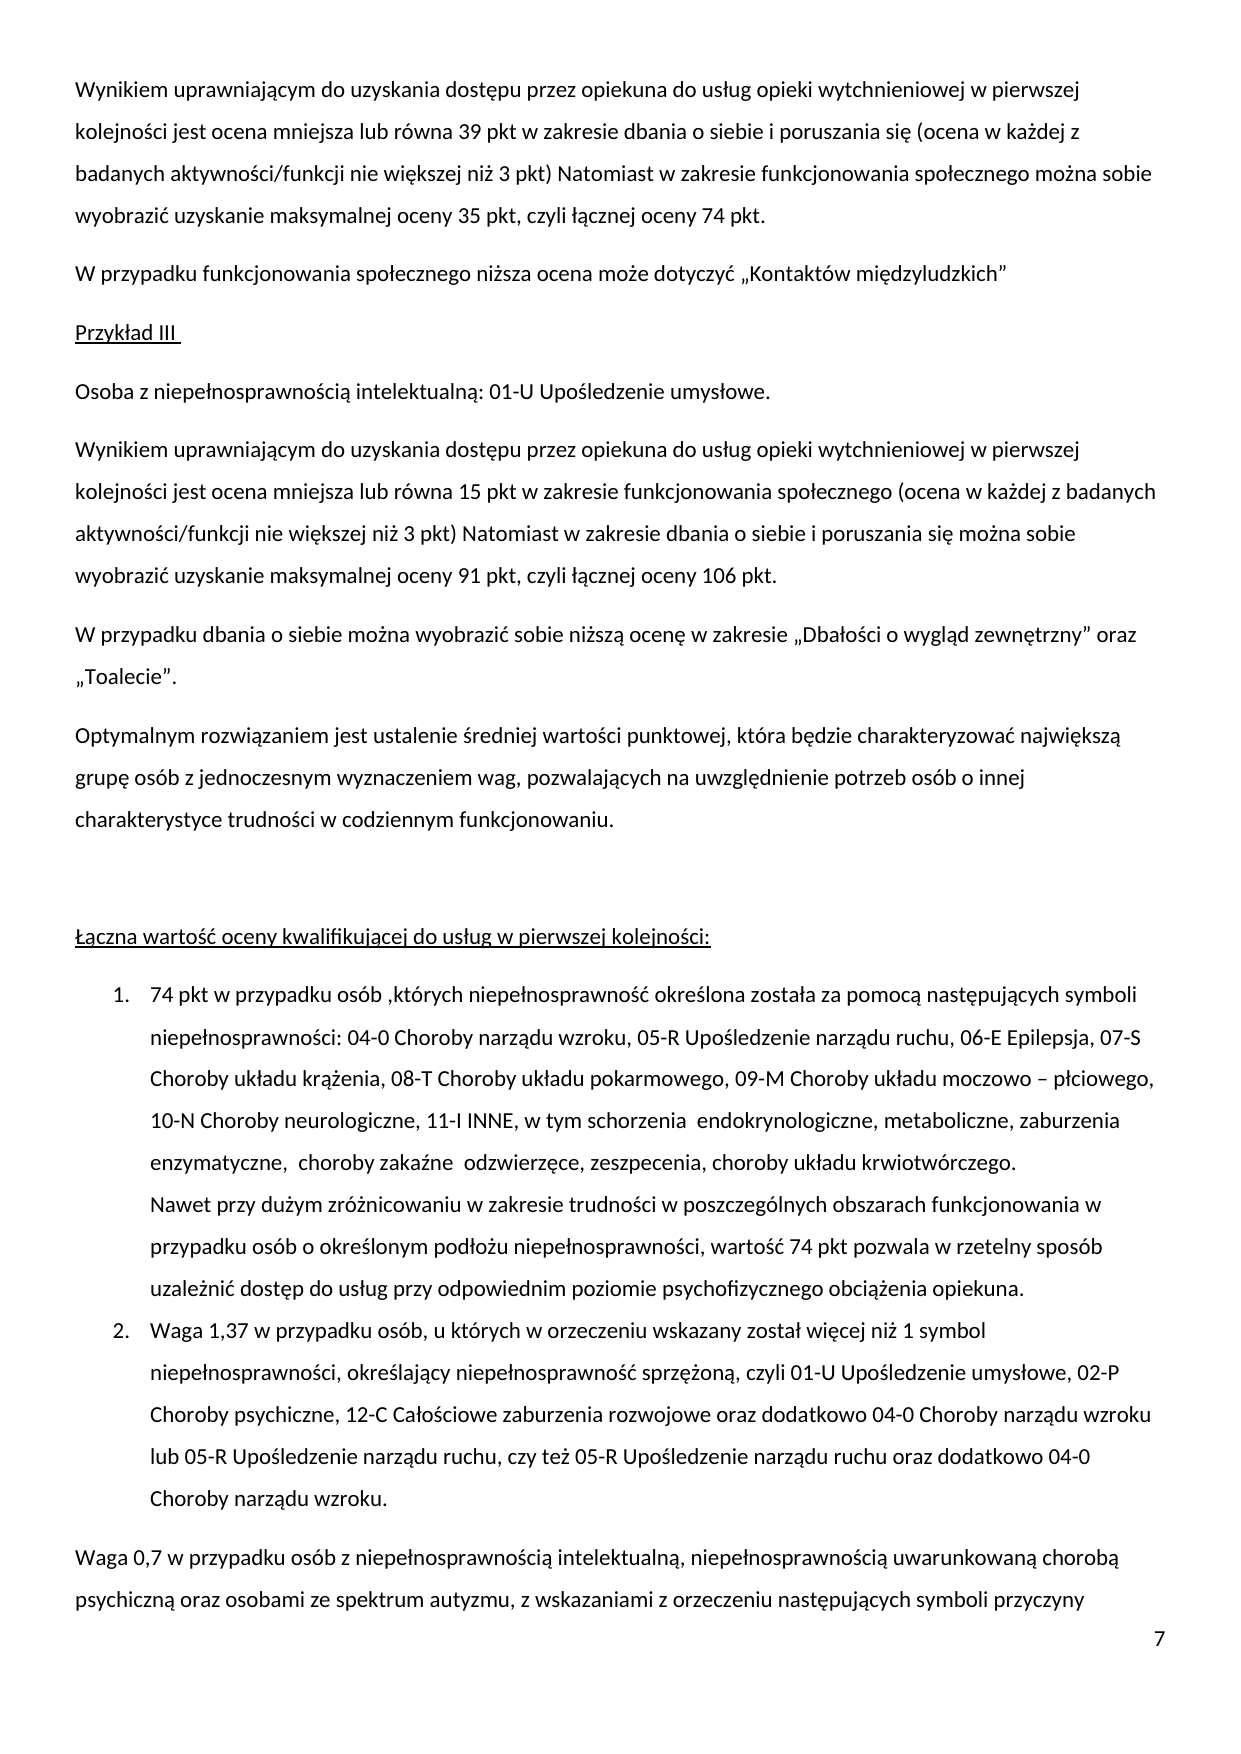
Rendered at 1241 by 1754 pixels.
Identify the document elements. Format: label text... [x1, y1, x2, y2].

list Nawet przy dużym zróżnicowaniu w zakresie trudności w poszczególnych obszarach funkcjonowania w przypadku osób o określonym podłożu niepełnosprawności, wartość 74 pkt pozwala w rzetelny sposób uzależnić dostęp do usług przy odpowiednim poziomie psychofizycznego obciążenia opiekuna. [150, 1191, 1165, 1302]
text Wynikiem uprawniającym do uzyskania dostępu przez opiekuna do usług opieki wytchnieniowej w pierwszej kolejności jest ocena mniejsza lub równa 15 pkt w zakresie funkcjonowania społecznego (ocena w każdej z badanych aktywności/funkcji nie większej niż 3 pkt) Natomiast w zakresie dbania o siebie i poruszania się można sobie wyobrazić uzyskanie maksymalnej oceny 91 pkt, czyli łącznej oceny 106 pkt. [75, 436, 1165, 589]
text Wynikiem uprawniającym do uzyskania dostępu przez opiekuna do usług opieki wytchnieniowej w pierwszej kolejności jest ocena mniejsza lub równa 39 pkt w zakresie dbania o siebie i poruszania się (ocena w każdej z badanych aktywności/funkcji nie większej niż 3 pkt) Natomiast w zakresie funkcjonowania społecznego można sobie wyobrazić uzyskanie maksymalnej oceny 35 pkt, czyli łącznej oceny 74 pkt. [75, 75, 1165, 229]
text Przykład III [75, 318, 1165, 346]
list Waga 1,37 w przypadku osób, u których w orzeczeniu wskazany został więcej niż 1 symbol niepełnosprawności, określający niepełnosprawność sprzężoną, czyli 01-U Upośledzenie umysłowe, 02-P Choroby psychiczne, 12-C Całościowe zaburzenia rozwojowe oraz dodatkowo 04-0 Choroby narządu wzroku lub 05-R Upośledzenie narządu ruchu, czy też 05-R Upośledzenie narządu ruchu oraz dodatkowo 04-0 Choroby narządu wzroku. [112, 1316, 1165, 1512]
text Osoba z niepełnosprawnością intelektualną: 01-U Upośledzenie umysłowe. [75, 377, 1165, 405]
text Łączna wartość oceny kwalifikującej do usług w pierwszej kolejności: [75, 922, 1165, 950]
text W przypadku funkcjonowania społecznego niższa ocena może dotyczyć „Kontaktów międzyludzkich” [75, 259, 1165, 288]
text Optymalnym rozwiązaniem jest ustalenie średniej wartości punktowej, która będzie charakteryzować największą grupę osób z jednoczesnym wyznaczeniem wag, pozwalających na uwzględnienie potrzeb osób o innej charakterystyce trudności w codziennym funkcjonowaniu. [75, 721, 1165, 833]
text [75, 1543, 1165, 1613]
list 74 pkt w przypadku osób ,których niepełnosprawność określona została za pomocą następujących symboli niepełnosprawności: 04-0 Choroby narządu wzroku, 05-R Upośledzenie narządu ruchu, 06-E Epilepsja, 07-S Choroby układu krążenia, 08-T Choroby układu pokarmowego, 09-M Choroby układu moczowo – płciowego, 10-N Choroby neurologiczne, 11-I INNE, w tym schorzenia endokrynologiczne, metaboliczne, zaburzenia enzymatyczne, choroby zakaźne odzwierzęce, zeszpecenia, choroby układu krwiotwórczego. [112, 981, 1165, 1177]
text W przypadku dbania o siebie można wyobrazić sobie niższą ocenę w zakresie „Dbałości o wygląd zewnętrzny” oraz „Toalecie”. [75, 620, 1165, 690]
